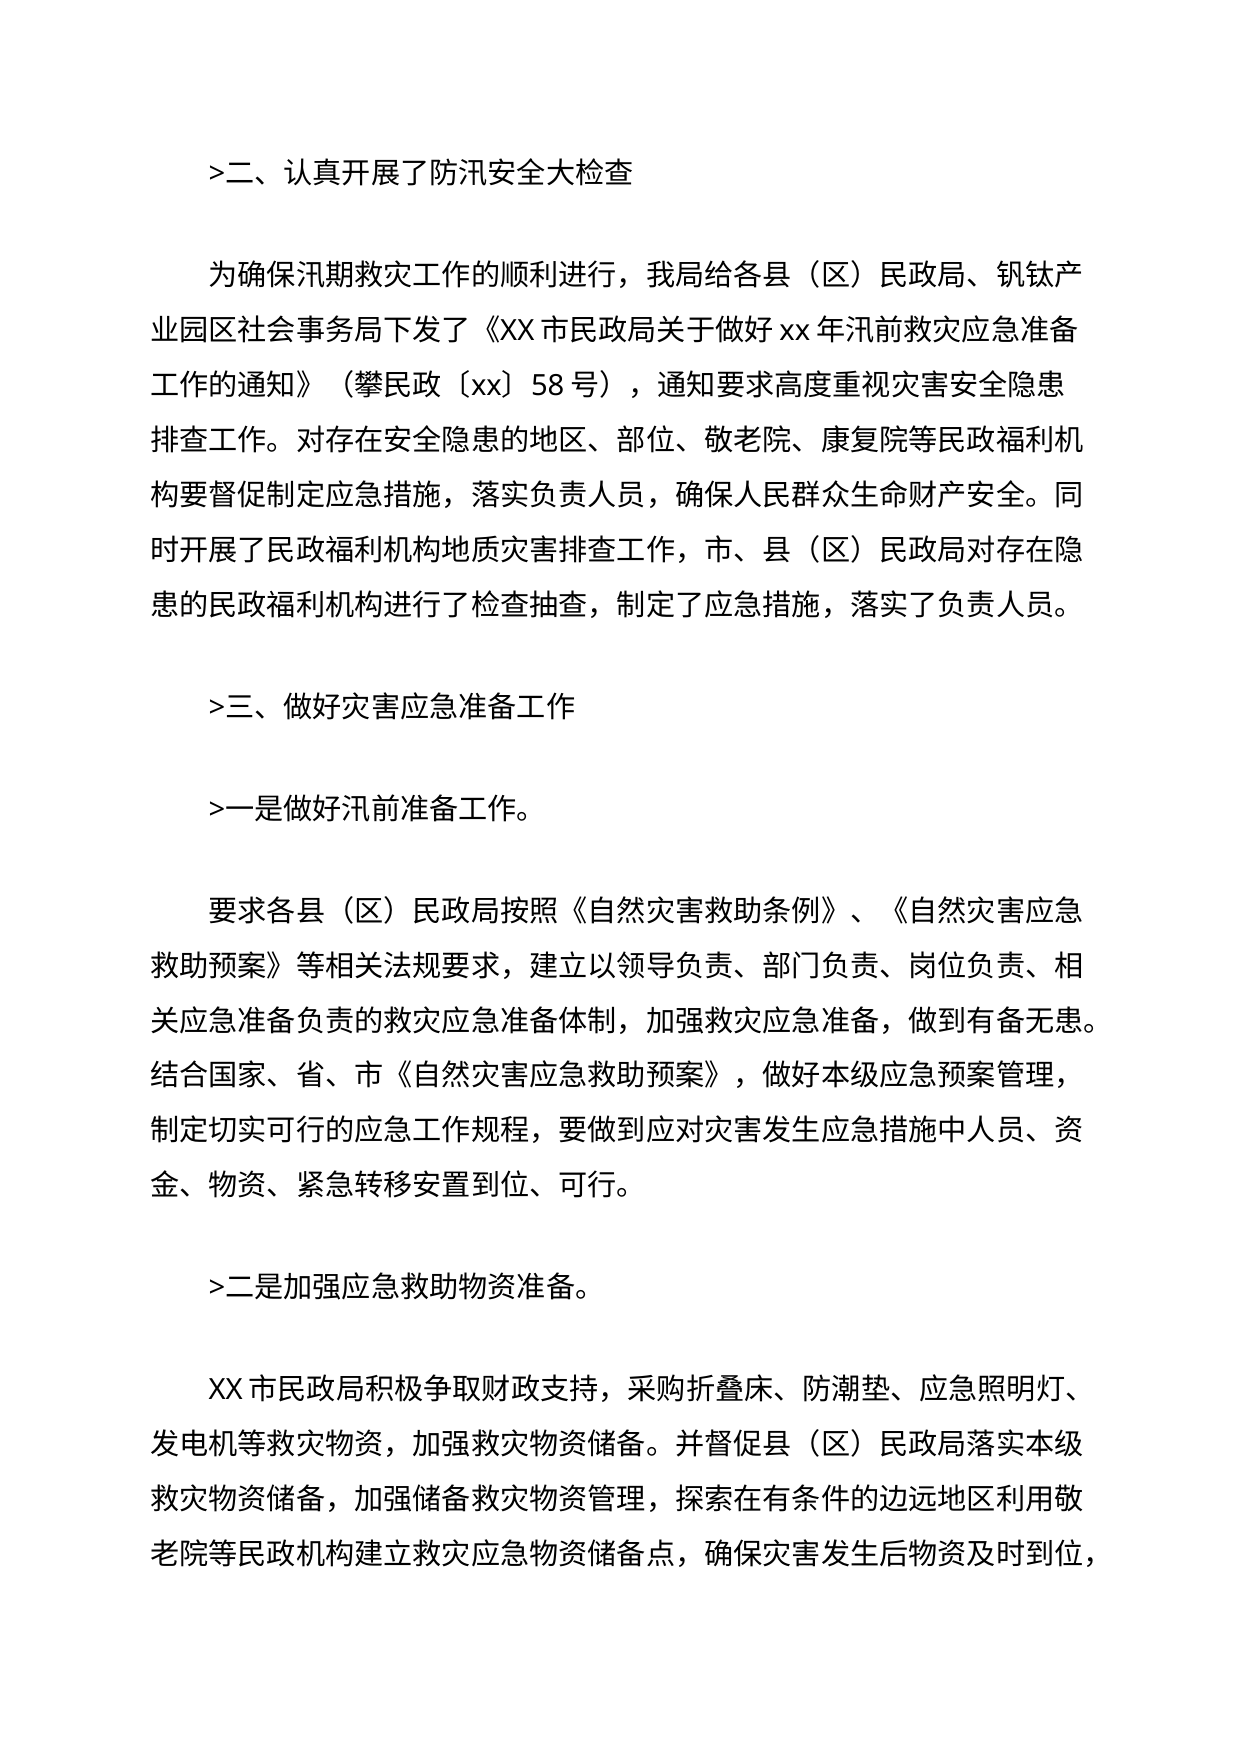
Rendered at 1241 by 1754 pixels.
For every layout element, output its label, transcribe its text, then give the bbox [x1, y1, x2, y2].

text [150, 1366, 1090, 1573]
text >二是加强应急救助物资准备。 [150, 1263, 1090, 1306]
text >二、认真开展了防汛安全大检查 [150, 150, 1090, 192]
text >一是做好汛前准备工作。 [150, 785, 1090, 828]
text 要求各县（区）民政局按照《自然灾害救助条例》、《自然灾害应急救助预案》等相关法规要求，建立以领导负责、部门负责、岗位负责、相关应急准备负责的救灾应急准备体制，加强救灾应急准备，做到有备无患。结合国家、省、市《自然灾害应急救助预案》，做好本级应急预案管理，制定切实可行的应急工作规程，要做到应对灾害发生应急措施中人员、资金、物资、紧急转移安置到位、可行。 [150, 887, 1090, 1204]
text >三、做好灾害应急准备工作 [150, 683, 1090, 726]
text 为确保汛期救灾工作的顺利进行，我局给各县（区）民政局、钒钛产业园区社会事务局下发了《XX市民政局关于做好xx年汛前救灾应急准备工作的通知》（攀民政〔xx〕58号），通知要求高度重视灾害安全隐患排查工作。对存在安全隐患的地区、部位、敬老院、康复院等民政福利机构要督促制定应急措施，落实负责人员，确保人民群众生命财产安全。同时开展了民政福利机构地质灾害排查工作，市、县（区）民政局对存在隐患的民政福利机构进行了检查抽查，制定了应急措施，落实了负责人员。 [150, 252, 1090, 624]
